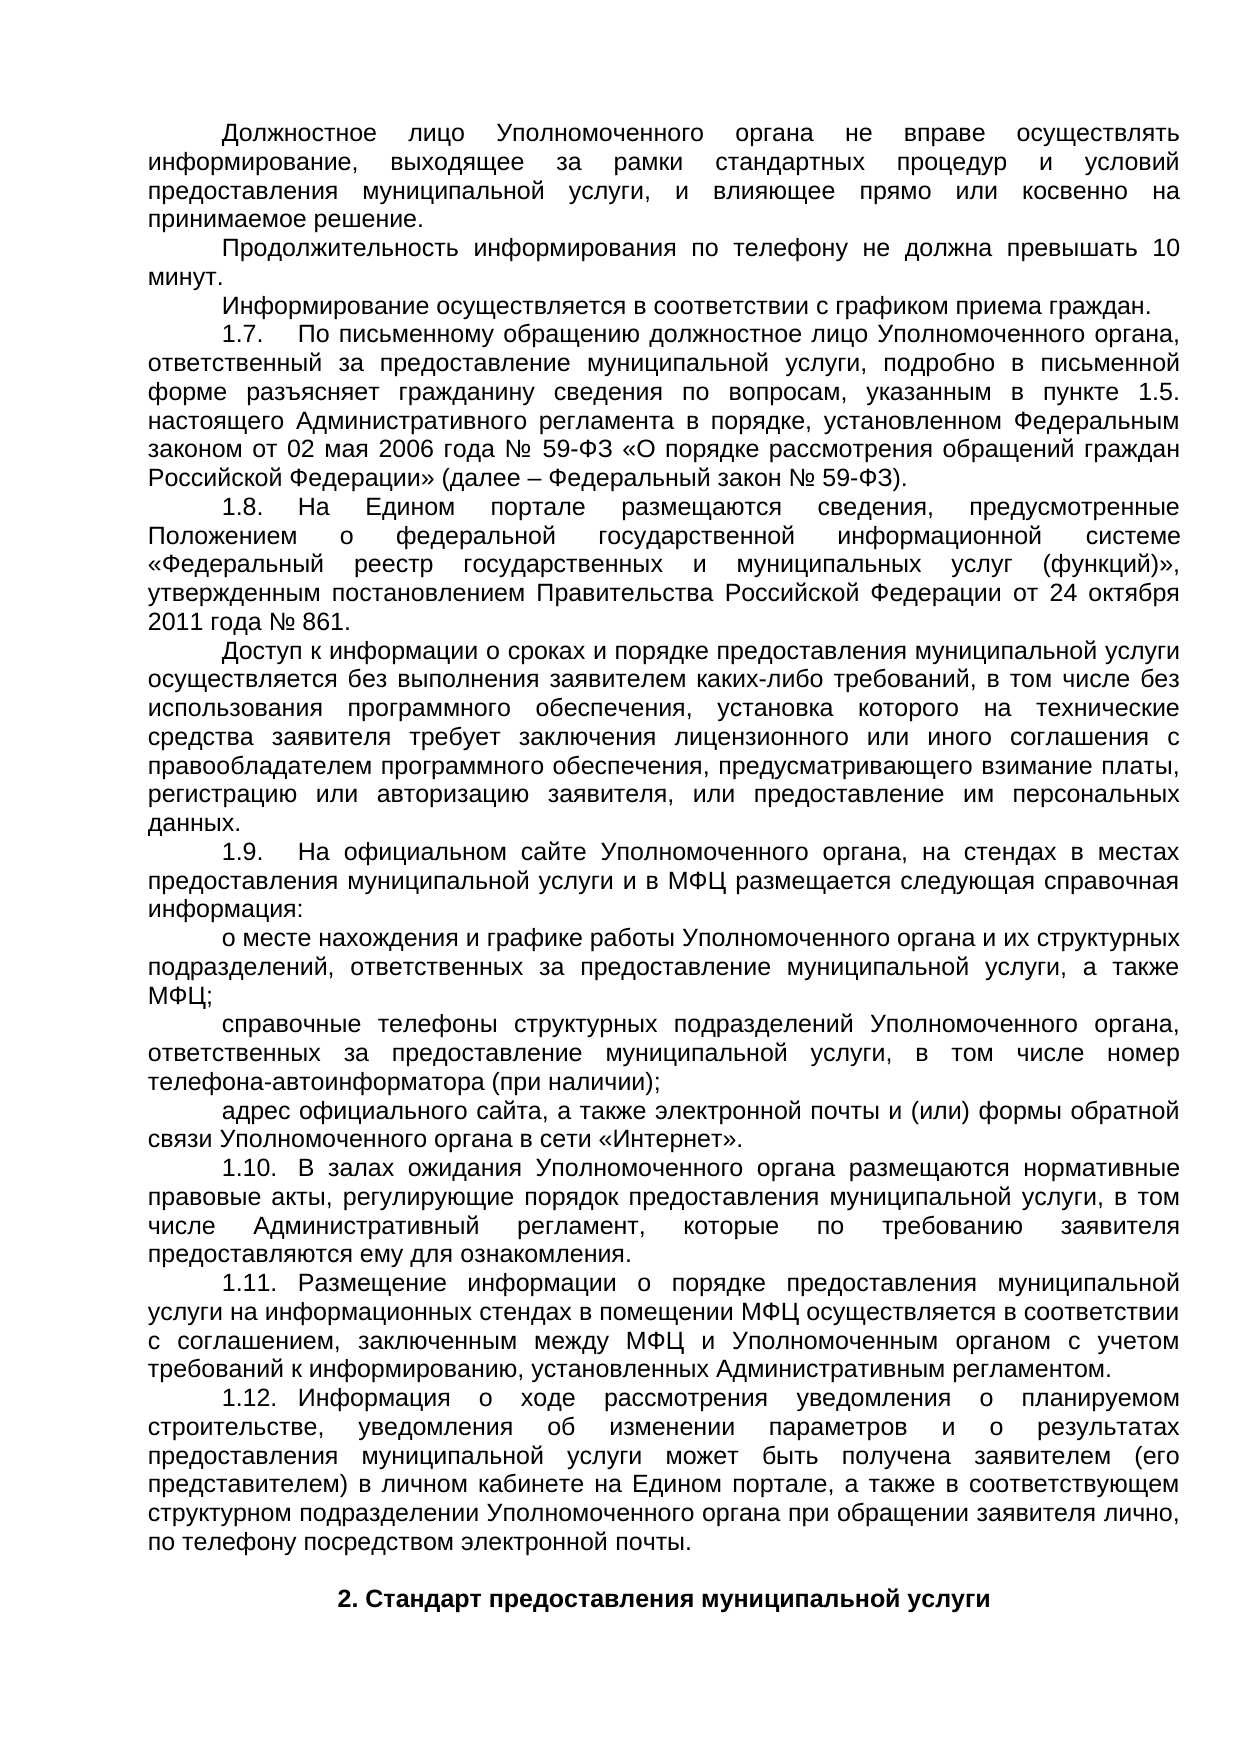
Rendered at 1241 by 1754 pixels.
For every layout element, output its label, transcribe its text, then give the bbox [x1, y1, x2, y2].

text Информирование осуществляется в соответствии с графиком приема граждан. [148, 291, 1181, 319]
subtitle 2. Стандарт предоставления муниципальной услуги [148, 1584, 1181, 1613]
text адрес официального сайта, а также электронной почты и (или) формы обратной связи Уполномоченного органа в сети «Интернет». [148, 1096, 1181, 1153]
list В залах ожидания Уполномоченного органа размещаются нормативные правовые акты, регулирующие порядок предоставления муниципальной услуги, в том числе Административный регламент, которые по требованию заявителя предоставляются ему для ознакомления. [148, 1153, 1181, 1268]
list На официальном сайте Уполномоченного органа, на стендах в местах предоставления муниципальной услуги и в МФЦ размещается следующая справочная информация: [148, 837, 1181, 923]
list По письменному обращению должностное лицо Уполномоченного органа, ответственный за предоставление муниципальной услуги, подробно в письменной форме разъясняет гражданину сведения по вопросам, указанным в пункте 1.5. настоящего Административного регламента в порядке, установленном Федеральным законом от 02 мая 2006 года № 59-ФЗ «О порядке рассмотрения обращений граждан Российской Федерации» (далее – Федеральный закон № 59-ФЗ). [148, 319, 1181, 492]
list На Едином портале размещаются сведения, предусмотренные Положением о федеральной государственной информационной системе «Федеральный реестр государственных и муниципальных услуг (функций)», утвержденным постановлением Правительства Российской Федерации от 24 октября 2011 года № 861. [148, 492, 1181, 636]
text Продолжительность информирования по телефону не должна превышать 10 минут. [148, 233, 1181, 291]
text Должностное лицо Уполномоченного органа не вправе осуществлять информирование, выходящее за рамки стандартных процедур и условий предоставления муниципальной услуги, и влияющее прямо или косвенно на принимаемое решение. [148, 118, 1181, 233]
list Информация о ходе рассмотрения уведомления о планируемом строительстве, уведомления об изменении параметров и о результатах предоставления муниципальной услуги может быть получена заявителем (его представителем) в личном кабинете на Едином портале, а также в соответствующем структурном подразделении Уполномоченного органа при обращении заявителя лично, по телефону посредством электронной почты. [148, 1383, 1181, 1556]
text о месте нахождения и графике работы Уполномоченного органа и их структурных подразделений, ответственных за предоставление муниципальной услуги, а также МФЦ; [148, 923, 1181, 1009]
text справочные телефоны структурных подразделений Уполномоченного органа, ответственных за предоставление муниципальной услуги, в том числе номер телефона-автоинформатора (при наличии); [148, 1009, 1181, 1096]
list Размещение информации о порядке предоставления муниципальной услуги на информационных стендах в помещении МФЦ осуществляется в соответствии с соглашением, заключенным между МФЦ и Уполномоченным органом с учетом требований к информированию, установленных Административным регламентом. [148, 1268, 1181, 1383]
text Доступ к информации о сроках и порядке предоставления муниципальной услуги осуществляется без выполнения заявителем каких-либо требований, в том числе без использования программного обеспечения, установка которого на технические средства заявителя требует заключения лицензионного или иного соглашения с правообладателем программного обеспечения, предусматривающего взимание платы, регистрацию или авторизацию заявителя, или предоставление им персональных данных. [148, 636, 1181, 837]
